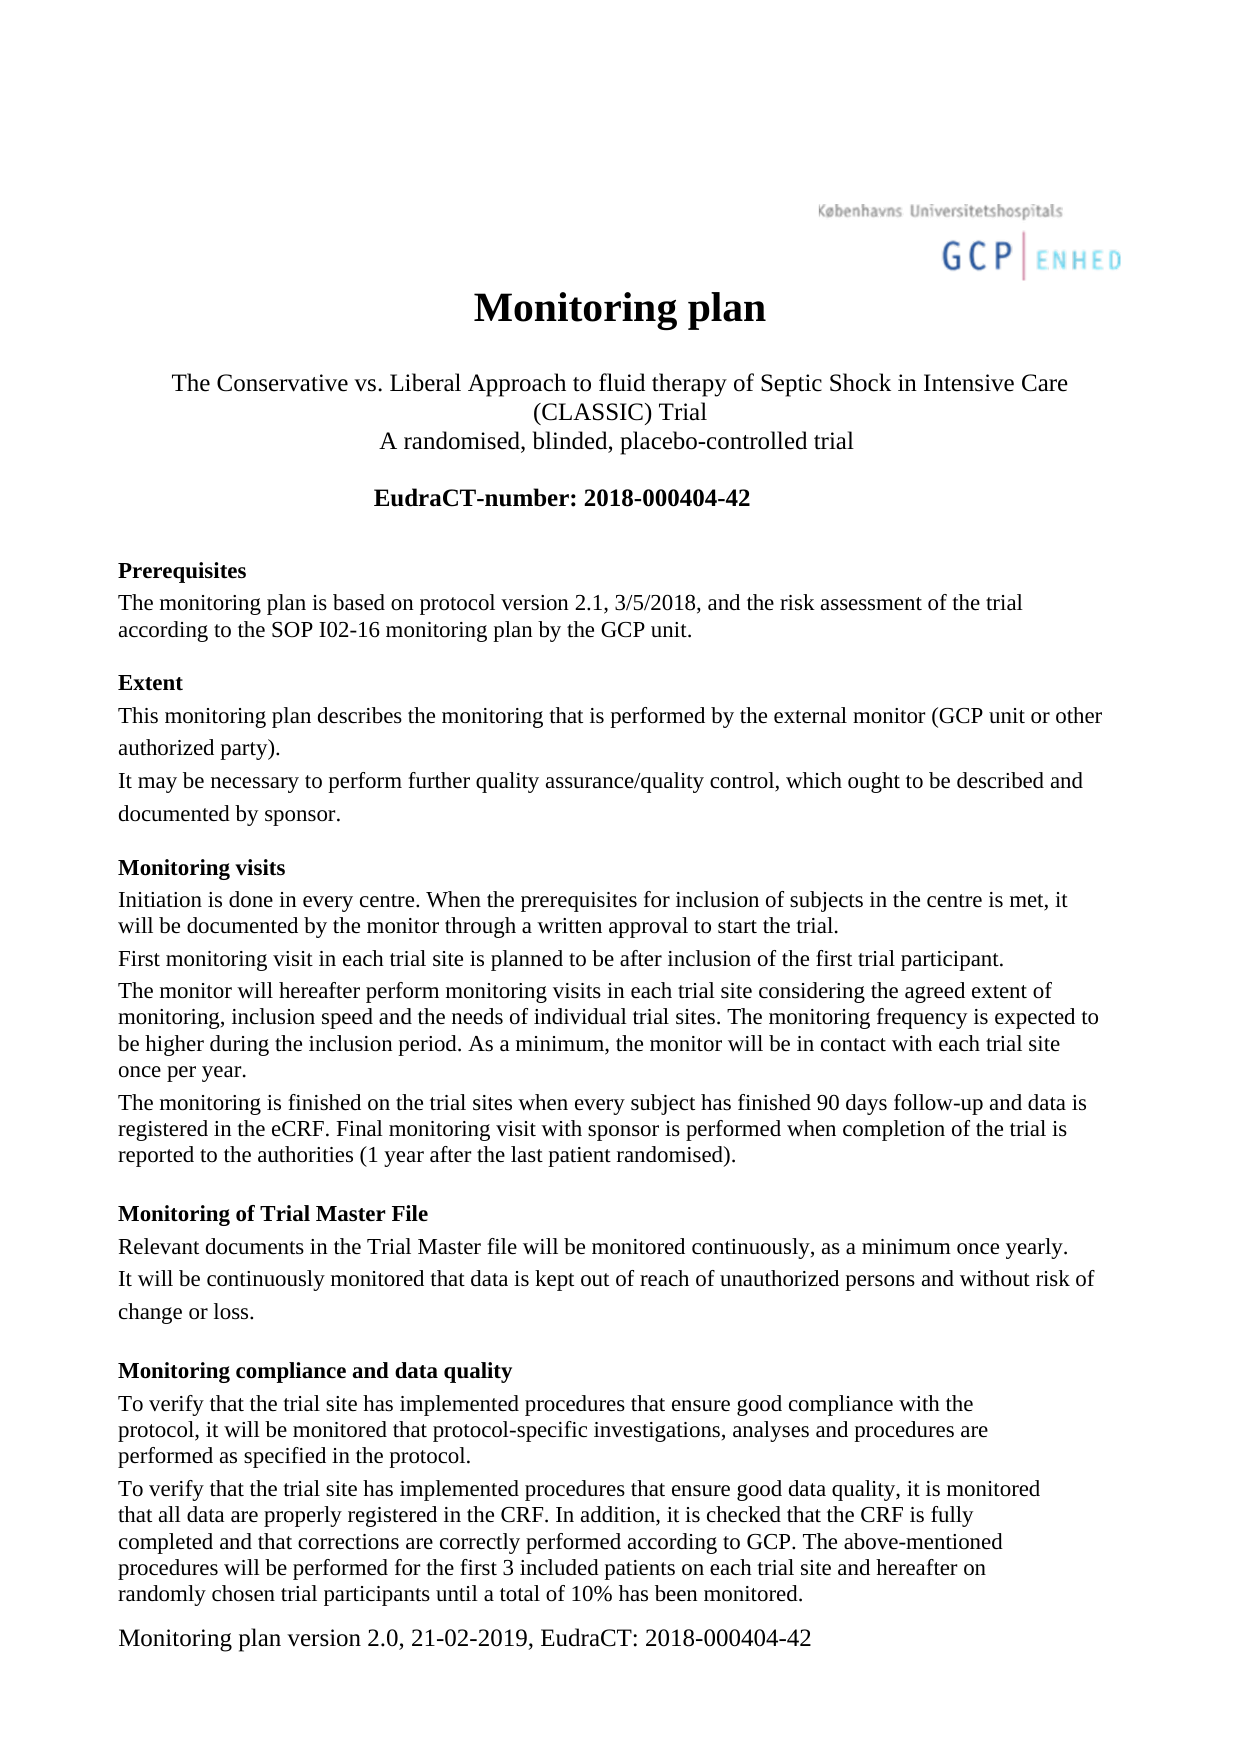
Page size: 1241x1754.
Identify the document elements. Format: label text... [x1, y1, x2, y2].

text Initiation is done in every centre. When the prerequisites for inclusion of subjects in the centre is met, it will be documented by the monitor through a written approval to start the trial. [118, 886, 1101, 939]
subtitle Extent [118, 669, 1132, 695]
picture [818, 204, 1122, 282]
text The monitoring is finished on the trial sites when every subject has finished 90 days follow-up and data is registered in the eCRF. Final monitoring visit with sponsor is performed when completion of the trial is reported to the authorities (1 year after the last patient randomised). [118, 1088, 1101, 1168]
text A randomised, blinded, placebo-controlled trial [379, 426, 1132, 454]
text It may be necessary to perform further quality assurance/quality control, which ought to be described and [118, 767, 1132, 793]
text change or loss. [118, 1298, 1132, 1324]
subtitle Monitoring of Trial Master File [118, 1200, 1132, 1226]
text The monitor will hereafter perform monitoring visits in each trial site considering the agreed extent of monitoring, inclusion speed and the needs of individual trial sites. The monitoring frequency is expected to be higher during the inclusion period. As a minimum, the monitor will be in contact with each trial site once per year. [118, 977, 1101, 1082]
text authorized party). [118, 734, 1132, 761]
text First monitoring visit in each trial site is planned to be after inclusion of the first trial participant. [118, 945, 1101, 971]
subtitle Monitoring visits [118, 853, 1132, 880]
text The monitoring plan is based on protocol version 2.1, 3/5/2018, and the risk assessment of the trial according to the SOP I02-16 monitoring plan by the GCP unit. [118, 589, 1105, 642]
text This monitoring plan describes the monitoring that is performed by the external monitor (GCP unit or other [118, 702, 1132, 728]
text Monitoring plan [171, 282, 1068, 330]
text Relevant documents in the Trial Master file will be monitored continuously, as a minimum once yearly. [118, 1233, 1132, 1259]
text EudraCT-number: 2018-000404-42 [373, 483, 1132, 512]
text To verify that the trial site has implemented procedures that ensure good data quality, it is monitored that all data are properly registered in the CRF. In addition, it is checked that the CRF is fully completed and that corrections are correctly performed according to GCP. The above-mentioned procedures will be performed for the first 3 included patients on each trial site and hereafter on randomly chosen trial participants until a total of 10% has been monitored. [118, 1475, 1050, 1607]
subtitle Prerequisites [118, 557, 1132, 583]
text To verify that the trial site has implemented procedures that ensure good compliance with the protocol, it will be monitored that protocol-specific investigations, analyses and procedures are performed as specified in the protocol. [118, 1390, 1050, 1469]
subtitle The Conservative vs. Liberal Approach to fluid therapy of Septic Shock in Intensive Care (CLASSIC) Trial [171, 368, 1068, 426]
text It will be continuously monitored that data is kept out of reach of unauthorized persons and without risk of [118, 1265, 1132, 1292]
subtitle Monitoring compliance and data quality [118, 1357, 1132, 1383]
text documented by sponsor. [118, 800, 1132, 826]
